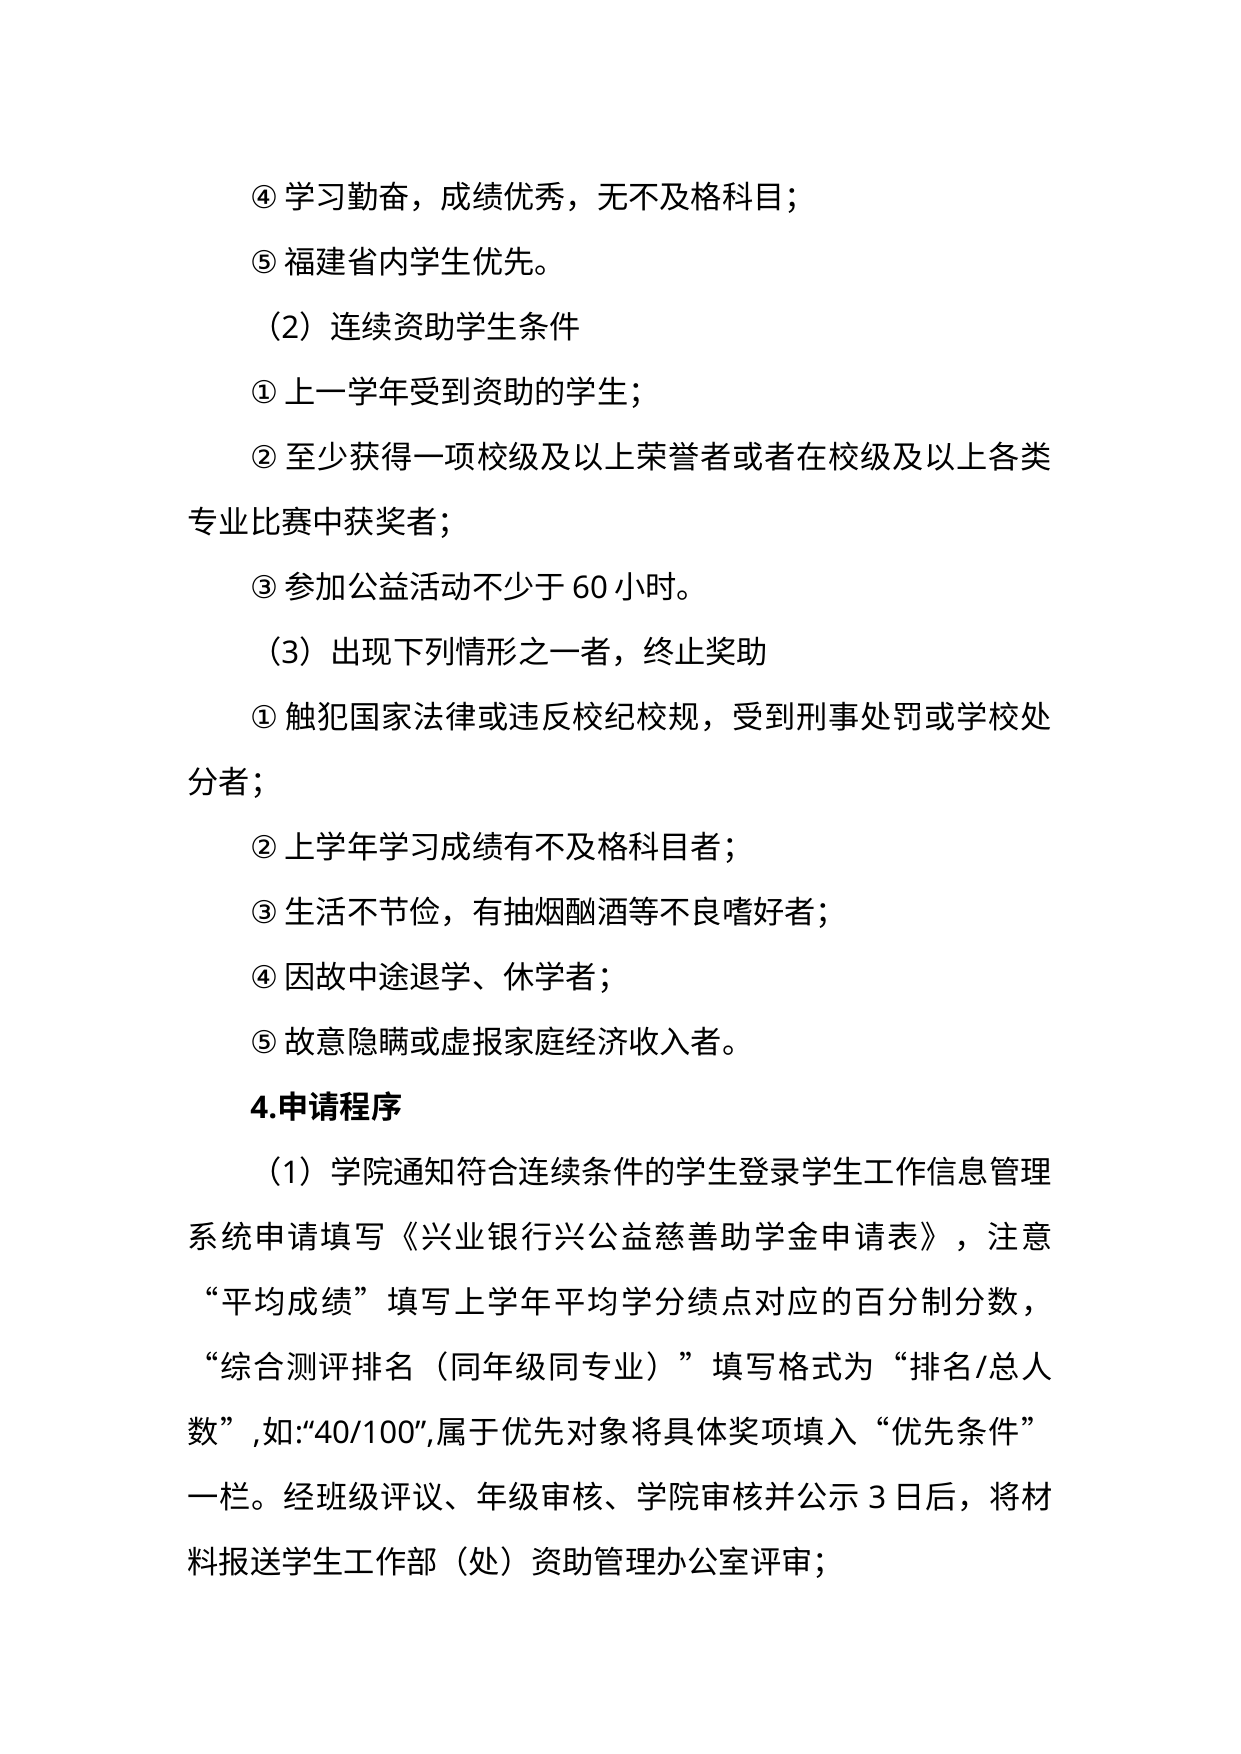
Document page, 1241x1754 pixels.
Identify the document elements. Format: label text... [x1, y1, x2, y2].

text ④因故中途退学、休学者； [187, 942, 1053, 1007]
text （3）出现下列情形之一者，终止奖助 [187, 617, 1053, 682]
text 4.申请程序 [187, 1072, 1053, 1137]
text ③生活不节俭，有抽烟酗酒等不良嗜好者； [187, 877, 1053, 942]
text ③参加公益活动不少于60小时。 [187, 552, 1053, 617]
text ②至少获得一项校级及以上荣誉者或者在校级及以上各类专业比赛中获奖者； [187, 422, 1053, 552]
text ⑤故意隐瞒或虚报家庭经济收入者。 [187, 1007, 1053, 1072]
text ①触犯国家法律或违反校纪校规，受到刑事处罚或学校处分者； [187, 682, 1053, 812]
text （1）学院通知符合连续条件的学生登录学生工作信息管理系统申请填写《兴业银行兴公益慈善助学金申请表》，注意“平均成绩”填写上学年平均学分绩点对应的百分制分数，“综合测评排名（同年级同专业）”填写格式为“排名/总人数”,如:“40/100”,属于优先对象将具体奖项填入“优先条件”一栏。经班级评议、年级审核、学院审核并公示3日后，将材料报送学生工作部（处）资助管理办公室评审； [187, 1137, 1053, 1592]
text （2）连续资助学生条件 [187, 292, 1053, 357]
text ①上一学年受到资助的学生； [187, 357, 1053, 422]
text ②上学年学习成绩有不及格科目者； [187, 812, 1053, 877]
text ⑤福建省内学生优先。 [187, 227, 1053, 292]
text ④学习勤奋，成绩优秀，无不及格科目； [187, 162, 1053, 227]
